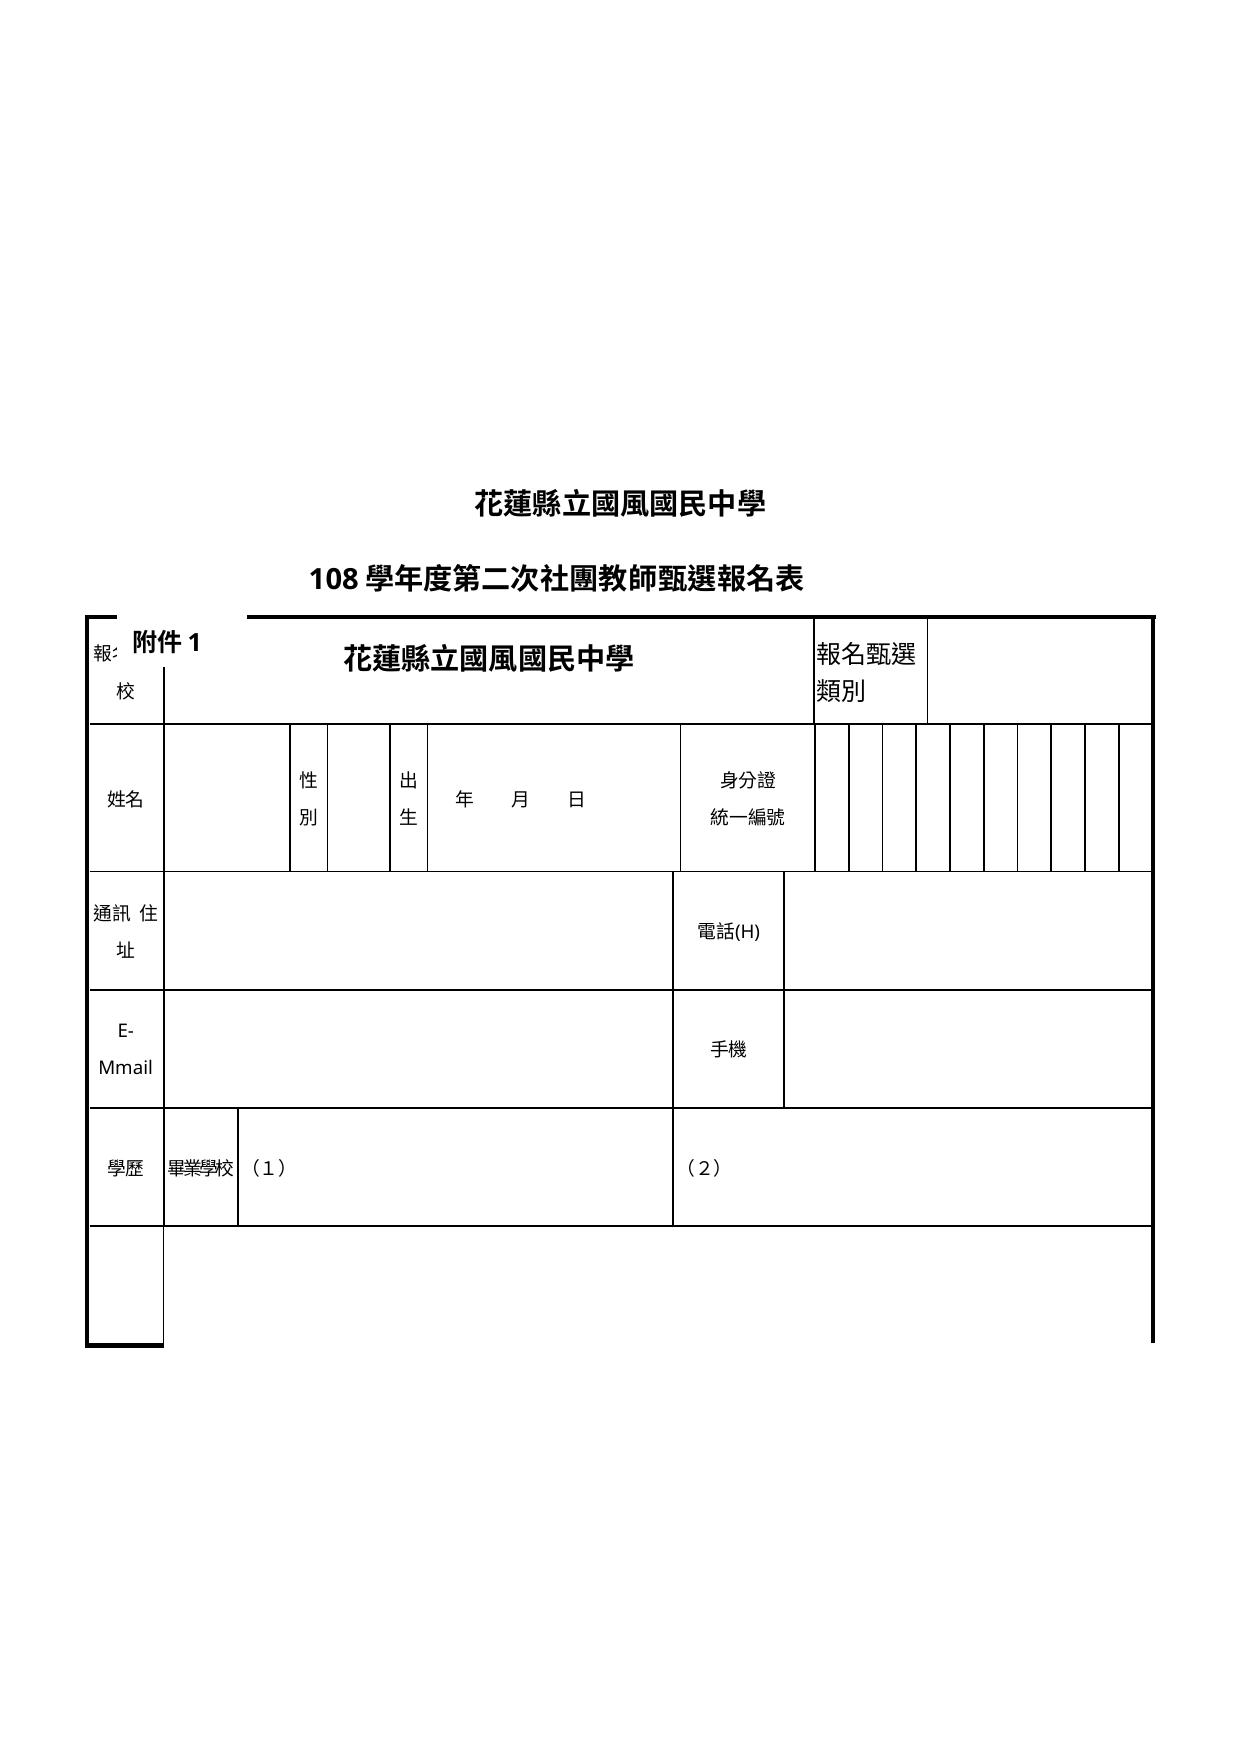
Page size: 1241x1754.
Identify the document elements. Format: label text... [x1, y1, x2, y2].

table_cell 年 月 日 [428, 725, 680, 871]
table_cell 姓名 [89, 724, 163, 871]
table_cell [1018, 725, 1050, 871]
table_cell [1120, 725, 1151, 871]
table_cell 性別 [291, 725, 327, 871]
table_cell 出生 [391, 725, 427, 871]
table_cell 手機 [674, 991, 783, 1107]
table_cell （１） [239, 1109, 672, 1225]
table_cell [165, 725, 289, 871]
table_cell [164, 1227, 1151, 1343]
table_cell 電話(H) [674, 872, 783, 989]
table_cell [1052, 725, 1084, 871]
table_cell [951, 725, 983, 871]
table_cell [785, 991, 1151, 1107]
table_cell [985, 725, 1017, 871]
table_cell [785, 872, 1151, 989]
table_cell [165, 991, 672, 1107]
table_cell [850, 725, 882, 871]
table_cell 通訊 住址 [89, 872, 163, 989]
table_header 報名 學校 [89, 619, 163, 723]
table_header 報名甄選類別 [815, 619, 927, 723]
table_cell [917, 725, 949, 871]
text 花蓮縣立國風國民中學 [187, 464, 1053, 539]
table_cell [328, 725, 389, 871]
table_cell [816, 725, 848, 871]
text 108學年度第二次社團教師甄選報名表 [187, 539, 1053, 614]
table_header 花蓮縣立國風國民中學 [165, 619, 813, 723]
table_cell 身分證 統一編號 [681, 725, 814, 871]
table_cell 畢業學校 [165, 1109, 237, 1225]
table_cell [1086, 725, 1118, 871]
table_cell 經歷 [89, 1226, 163, 1343]
table_cell E-Mmail [89, 990, 163, 1107]
table_cell [165, 872, 672, 989]
table_cell 學歷 [89, 1108, 163, 1225]
table_cell [883, 725, 915, 871]
table_header [928, 619, 1151, 723]
table_cell （２） [674, 1109, 1151, 1225]
